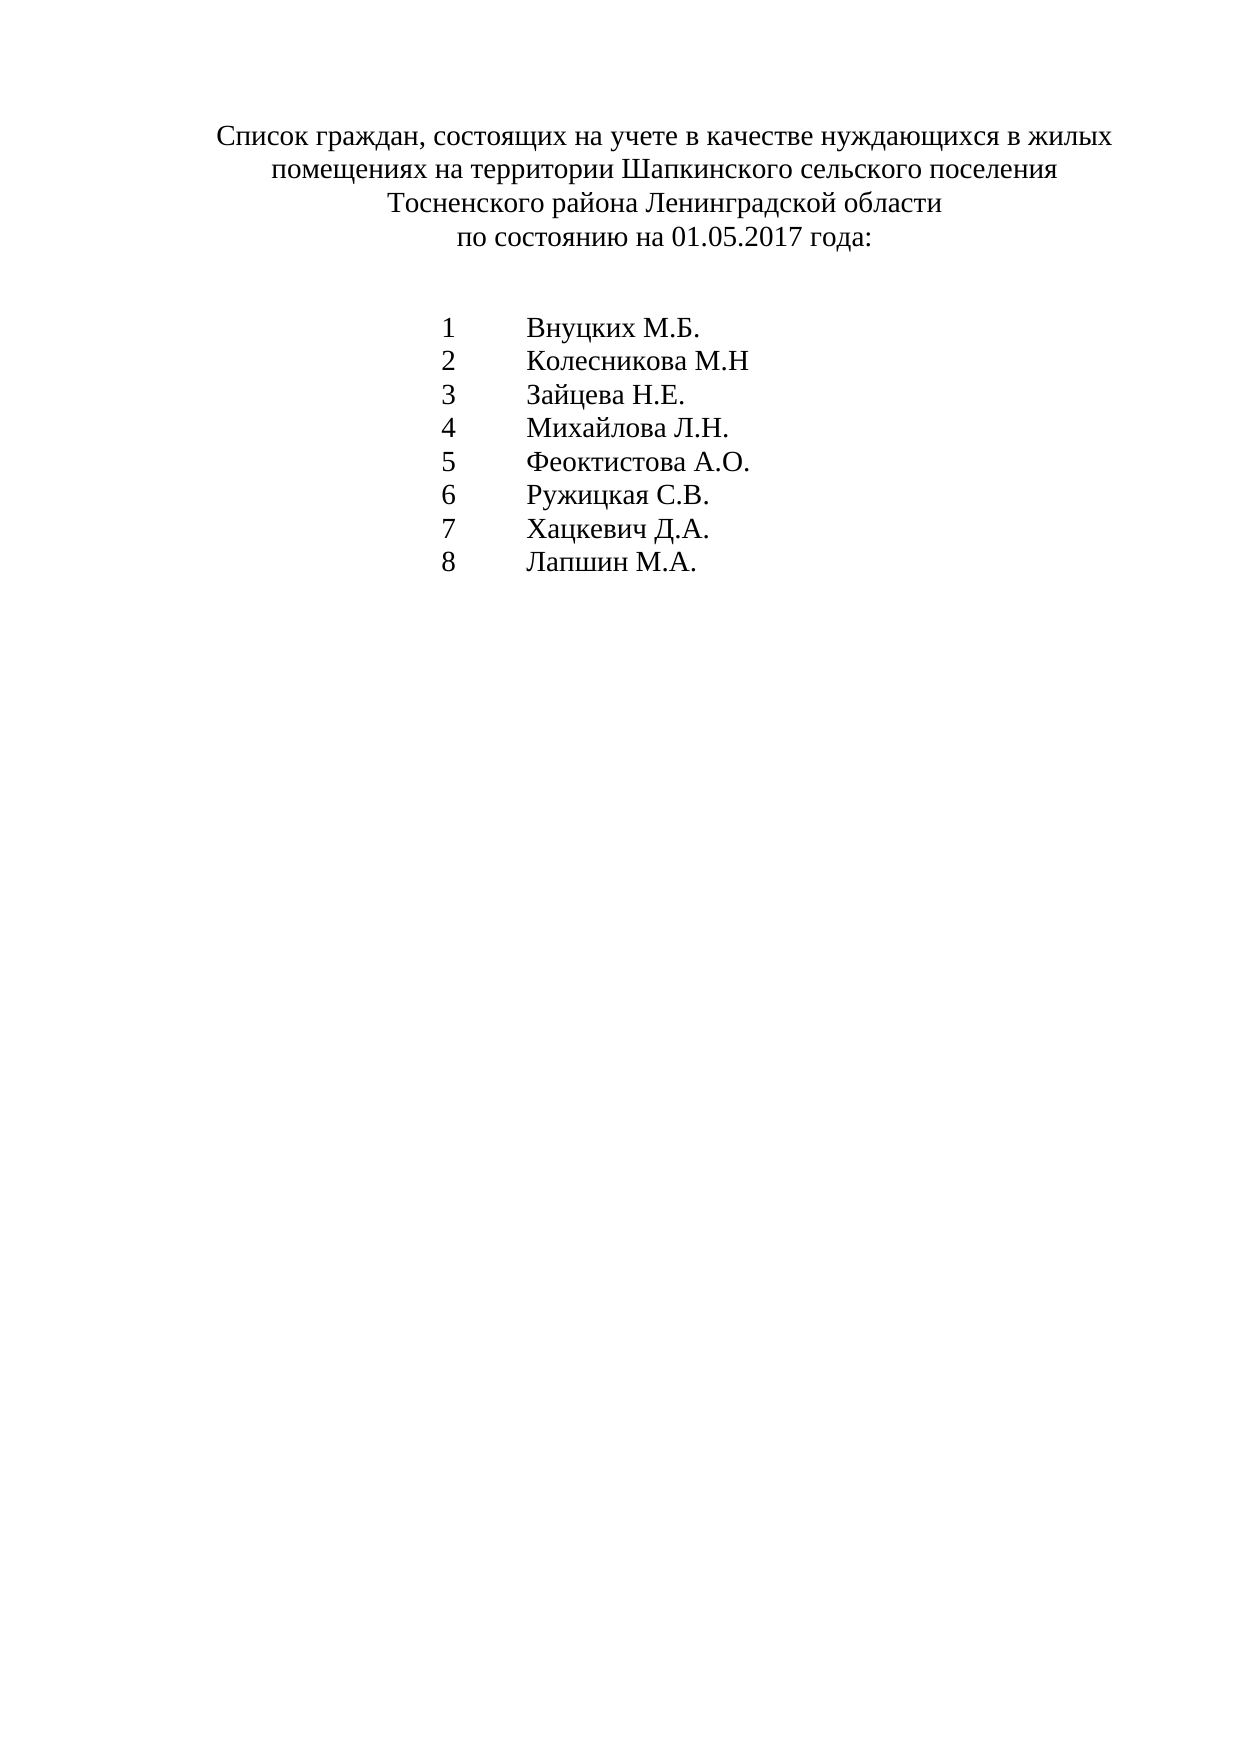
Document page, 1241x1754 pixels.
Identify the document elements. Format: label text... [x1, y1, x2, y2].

table_header Внуцких М.Б. [515, 310, 899, 343]
text по состоянию на 01.05.2017 года: [177, 219, 1152, 252]
table_cell 8 [430, 545, 515, 578]
table_cell 5 [430, 444, 515, 477]
table_header 1 [430, 310, 515, 343]
table_cell Феоктистова А.О. [515, 444, 899, 477]
table_cell Ружицкая С.В. [515, 478, 899, 511]
table_cell 4 [430, 410, 515, 444]
table_cell Зайцева Н.Е. [515, 377, 899, 410]
table_cell Лапшин М.А. [515, 545, 899, 578]
table_cell Михайлова Л.Н. [515, 410, 899, 444]
table_cell Колесникова М.Н [515, 343, 899, 377]
table_cell 2 [430, 343, 515, 377]
text Тосненского района Ленинградской области [177, 185, 1152, 219]
table_cell 6 [430, 478, 515, 511]
table_cell 7 [430, 511, 515, 544]
text Список граждан, состоящих на учете в качестве нуждающихся в жилых помещениях на территории Шапкинского сельского поселения [177, 118, 1152, 185]
table_cell Хацкевич Д.А. [515, 511, 899, 544]
table_cell 3 [430, 377, 515, 410]
